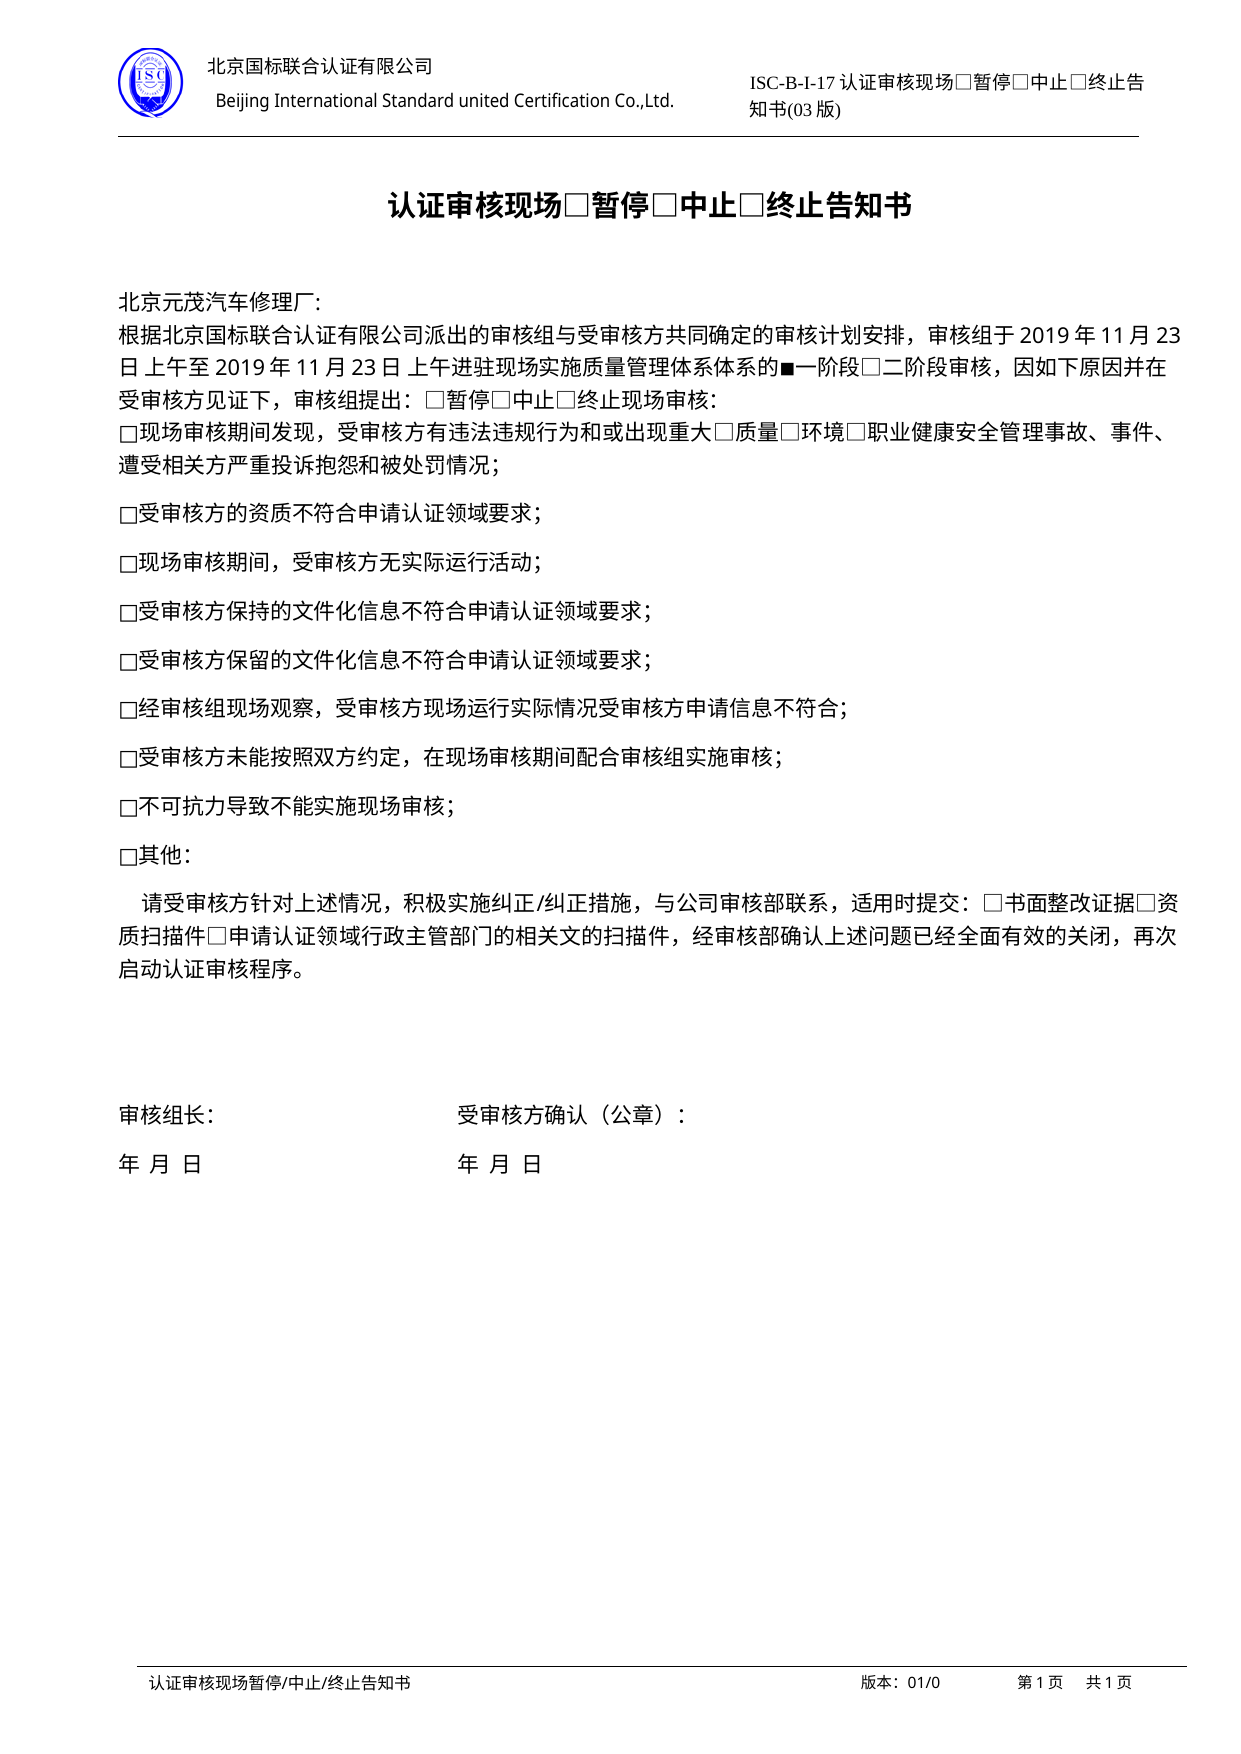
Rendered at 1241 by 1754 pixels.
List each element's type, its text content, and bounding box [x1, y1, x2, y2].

text 北京元茂汽车修理厂: [118, 285, 1181, 317]
text □现场审核期间发现，受审核方有违法违规行为和或出现重大□质量□环境□职业健康安全管理事故、事件、遭受相关方严重投诉抱怨和被处罚情况； [118, 415, 1181, 480]
picture [118, 48, 186, 117]
text □受审核方保留的文件化信息不符合申请认证领域要求； [118, 642, 1181, 675]
text □受审核方未能按照双方约定，在现场审核期间配合审核组实施审核； [118, 740, 1181, 772]
text □现场审核期间，受审核方无实际运行活动； [118, 545, 1181, 577]
text 审核组长： 受审核方确认（公章）： [118, 1097, 1181, 1130]
text □受审核方保持的文件化信息不符合申请认证领域要求； [118, 594, 1181, 626]
text □经审核组现场观察，受审核方现场运行实际情况受审核方申请信息不符合； [118, 691, 1181, 724]
text 请受审核方针对上述情况，积极实施纠正/纠正措施，与公司审核部联系，适用时提交：□书面整改证据□资质扫描件□申请认证领域行政主管部门的相关文的扫描件，经审核部确认上述问题已经全面有效的关闭，再次启动认证审核程序。 [118, 886, 1181, 984]
text 根据北京国标联合认证有限公司派出的审核组与受审核方共同确定的审核计划安排，审核组于2019年11月23日 上午至2019年11月23日 上午进驻现场实施质量管理体系体系的■一阶段□二阶段审核，因如下原因并在受审核方见证下，审核组提出：□暂停□中止□终止现场审核： [118, 317, 1181, 415]
text □受审核方的资质不符合申请认证领域要求； [118, 496, 1181, 529]
text 认证审核现场□暂停□中止□终止告知书 [118, 171, 1181, 236]
text □其他： [118, 837, 1181, 870]
text 年 月 日 年 月 日 [118, 1146, 1181, 1179]
text □不可抗力导致不能实施现场审核； [118, 789, 1181, 821]
